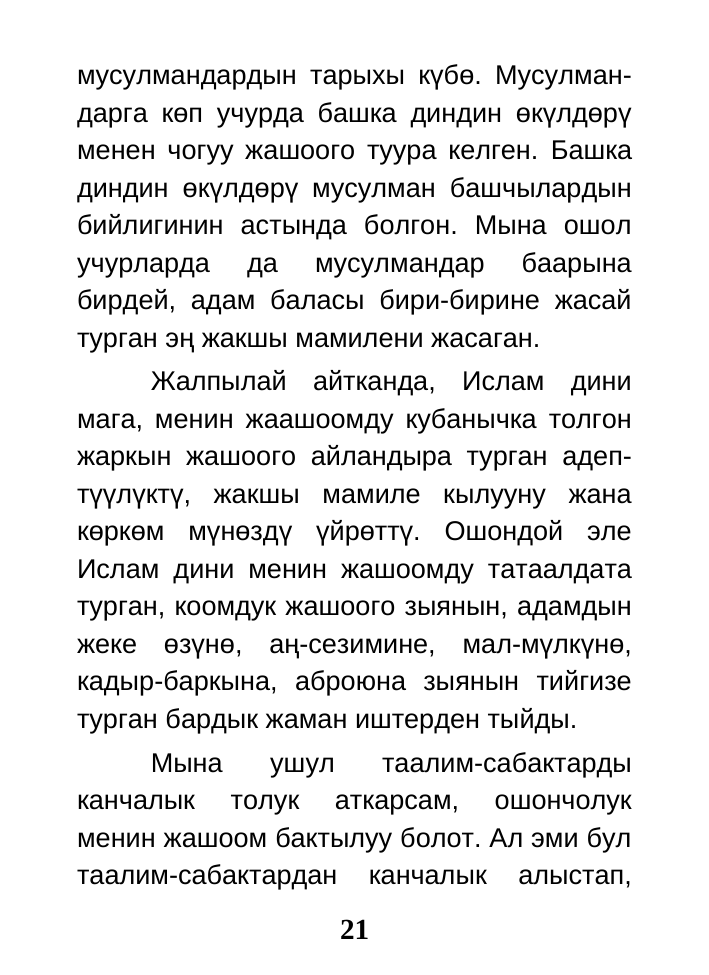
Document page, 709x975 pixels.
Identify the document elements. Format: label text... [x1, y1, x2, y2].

text Жалпылай айтканда, Ислам дини мага, менин жаашоомду кубанычка толгон жаркын жашоого айландыра турган адеп-түүлүктү, жакшы мамиле кылууну жана көркөм мүнөздү үйрөттү. Ошондой эле Ислам дини менин жашоомду татаалдата турган, коомдук жашоого зыянын, адамдын жеке өзүнө, аң-сезимине, мал-мүлкүнө, кадыр-баркына, аброюна зыянын тийгизе турган бардык жаман иштерден тыйды. [77, 365, 632, 734]
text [77, 747, 632, 890]
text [77, 59, 632, 353]
